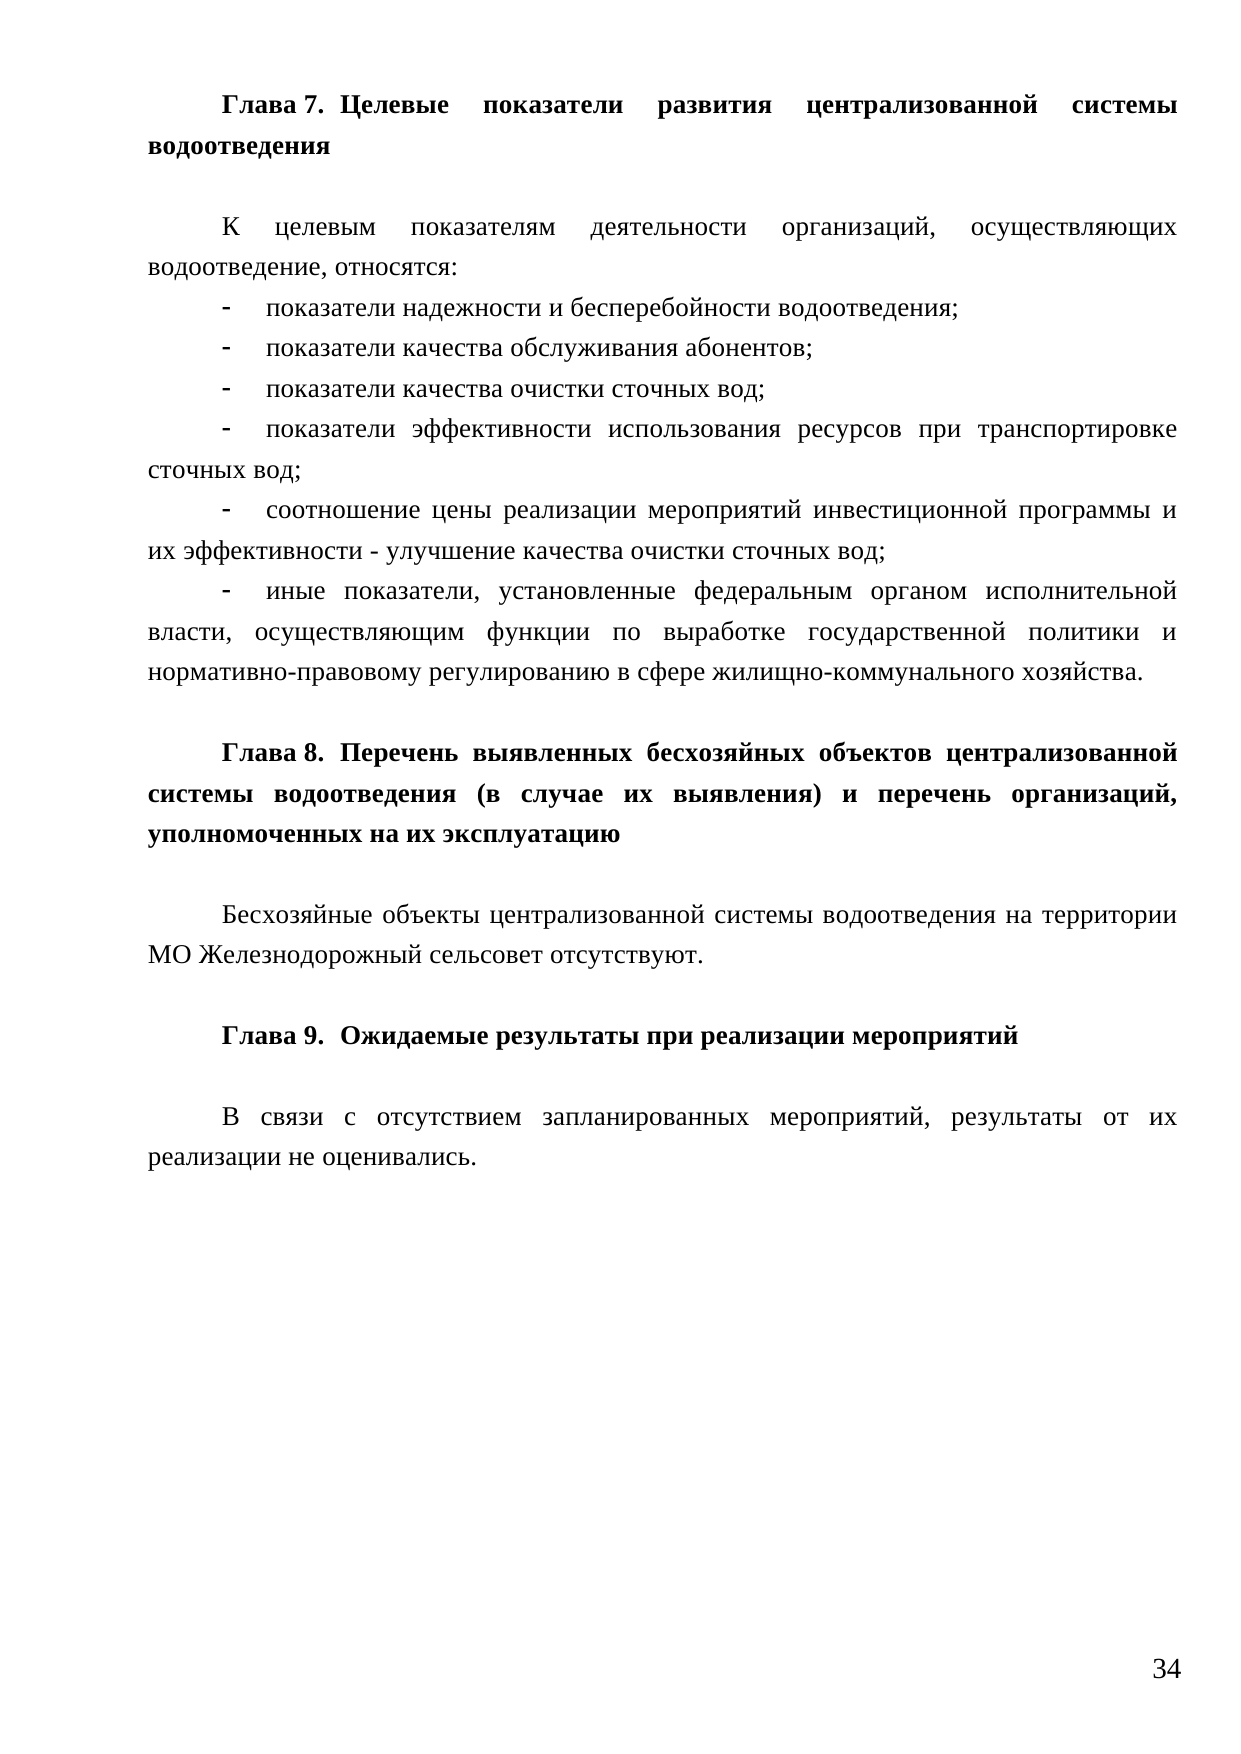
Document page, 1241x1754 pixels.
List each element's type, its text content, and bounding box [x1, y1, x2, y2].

list показатели надежности и бесперебойности водоотведения; [148, 291, 1179, 322]
text Глава 7. Целевые показатели развития централизованной системы водоотведения [148, 89, 1179, 160]
text Бесхозяйные объекты централизованной системы водоотведения на территории МО Железнодорожный сельсовет отсутствуют. [148, 898, 1179, 969]
text В связи с отсутствием запланированных мероприятий, результаты от их реализации не оценивались. [148, 1100, 1179, 1172]
list соотношение цены реализации мероприятий инвестиционной программы и их эффективности - улучшение качества очистки сточных вод; [148, 493, 1179, 565]
text Глава 8. Перечень выявленных бесхозяйных объектов централизованной системы водоотведения (в случае их выявления) и перечень организаций, уполномоченных на их эксплуатацию [148, 736, 1179, 848]
list показатели эффективности использования ресурсов при транспортировке сточных вод; [148, 413, 1179, 484]
list иные показатели, установленные федеральным органом исполнительной власти, осуществляющим функции по выработке государственной политики и нормативно-правовому регулированию в сфере жилищно-коммунального хозяйства. [148, 574, 1179, 687]
list показатели качества обслуживания абонентов; [148, 331, 1179, 363]
list показатели качества очистки сточных вод; [148, 372, 1179, 403]
text К целевым показателям деятельности организаций, осуществляющих водоотведение, относятся: [148, 210, 1179, 281]
text Глава 9. Ожидаемые результаты при реализации мероприятий [148, 1019, 1179, 1050]
